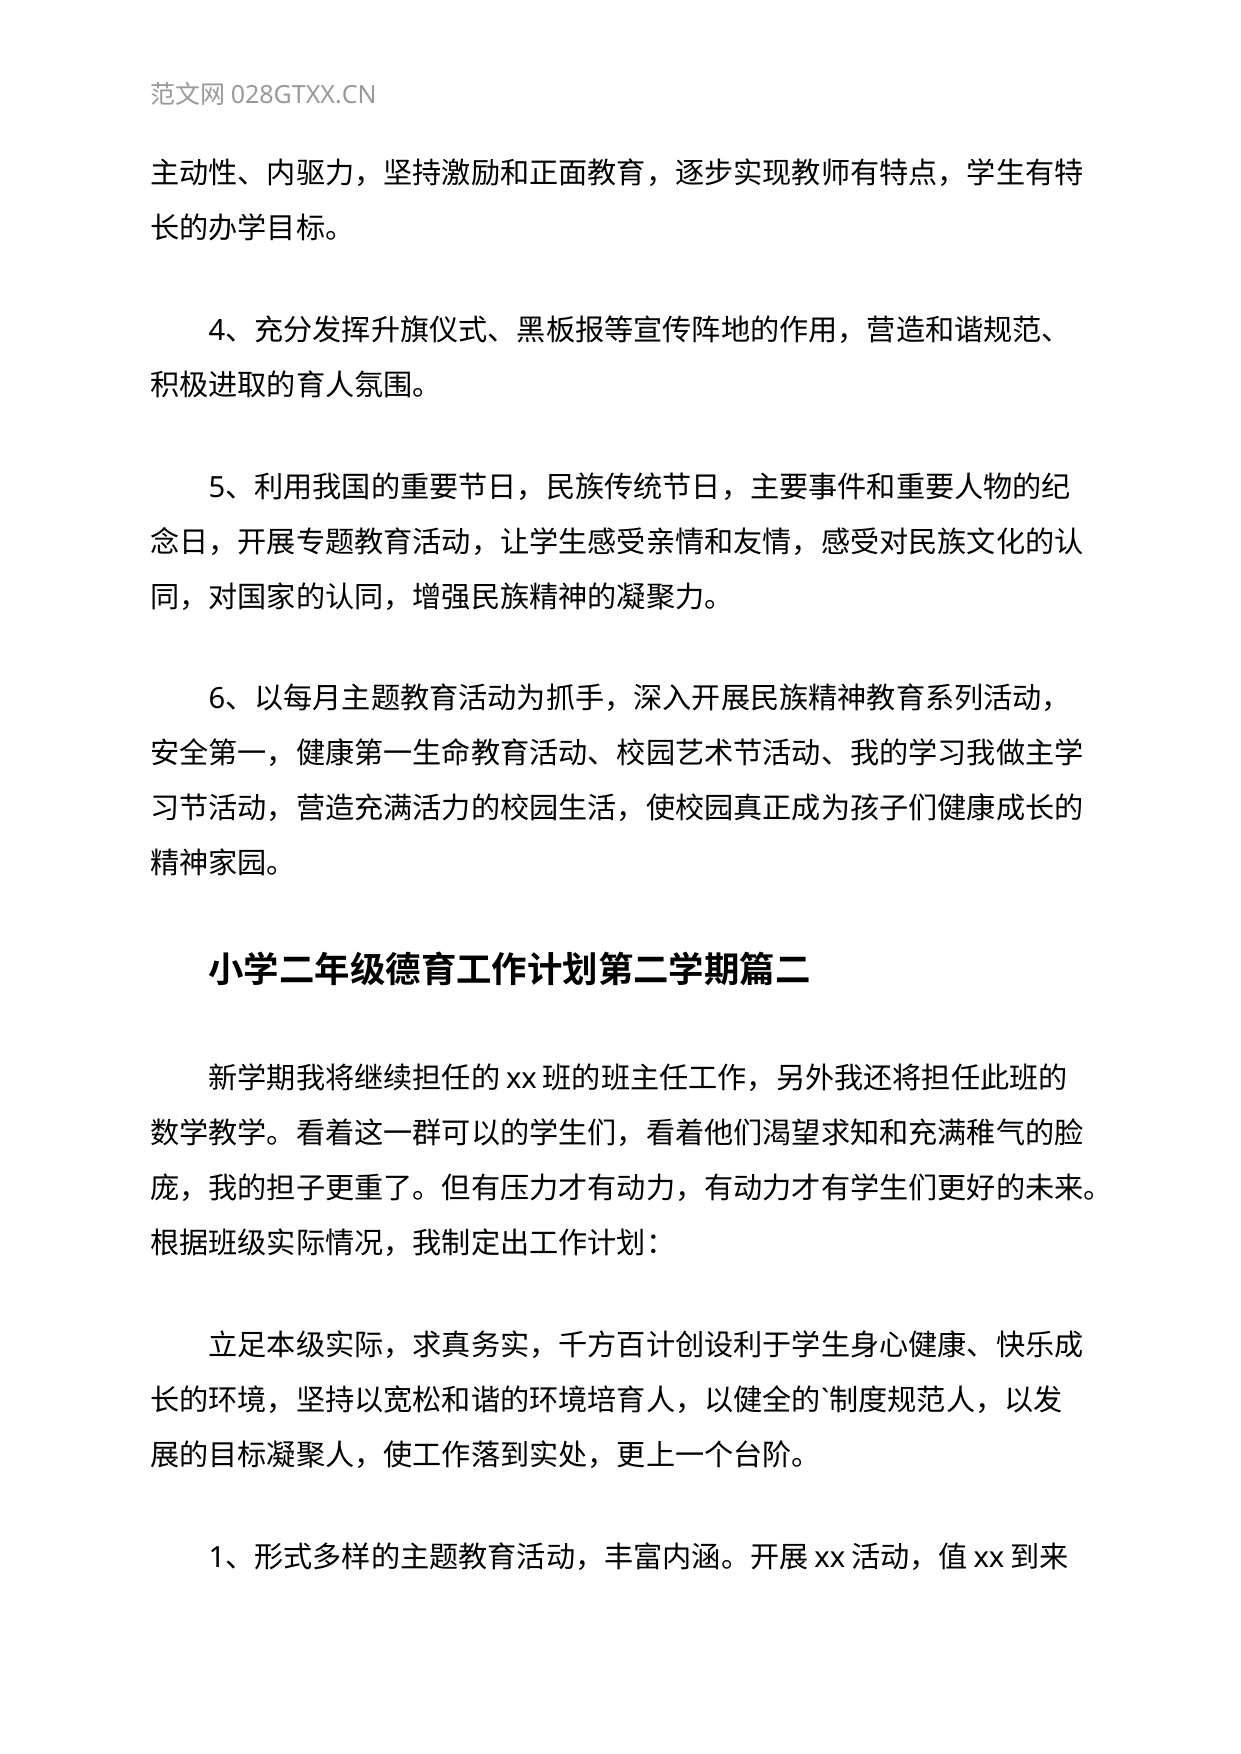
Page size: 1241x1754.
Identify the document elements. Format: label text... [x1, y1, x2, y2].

text 立足本级实际，求真务实，千方百计创设利于学生身心健康、快乐成长的环境，坚持以宽松和谐的环境培育人，以健全的`制度规范人，以发展的目标凝聚人，使工作落到实处，更上一个台阶。 [150, 1322, 1090, 1474]
text 小学二年级德育工作计划第二学期篇二 [150, 942, 1090, 993]
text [150, 150, 1090, 247]
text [150, 1533, 1090, 1576]
text 5、利用我国的重要节日，民族传统节日，主要事件和重要人物的纪念日，开展专题教育活动，让学生感受亲情和友情，感受对民族文化的认同，对国家的认同，增强民族精神的凝聚力。 [150, 463, 1090, 616]
text 6、以每月主题教育活动为抓手，深入开展民族精神教育系列活动，安全第一，健康第一生命教育活动、校园艺术节活动、我的学习我做主学习节活动，营造充满活力的校园生活，使校园真正成为孩子们健康成长的精神家园。 [150, 675, 1090, 882]
text 新学期我将继续担任的xx班的班主任工作，另外我还将担任此班的数学教学。看着这一群可以的学生们，看着他们渴望求知和充满稚气的脸庞，我的担子更重了。但有压力才有动力，有动力才有学生们更好的未来。根据班级实际情况，我制定出工作计划： [150, 1055, 1090, 1262]
text 4、充分发挥升旗仪式、黑板报等宣传阵地的作用，营造和谐规范、积极进取的育人氛围。 [150, 307, 1090, 404]
